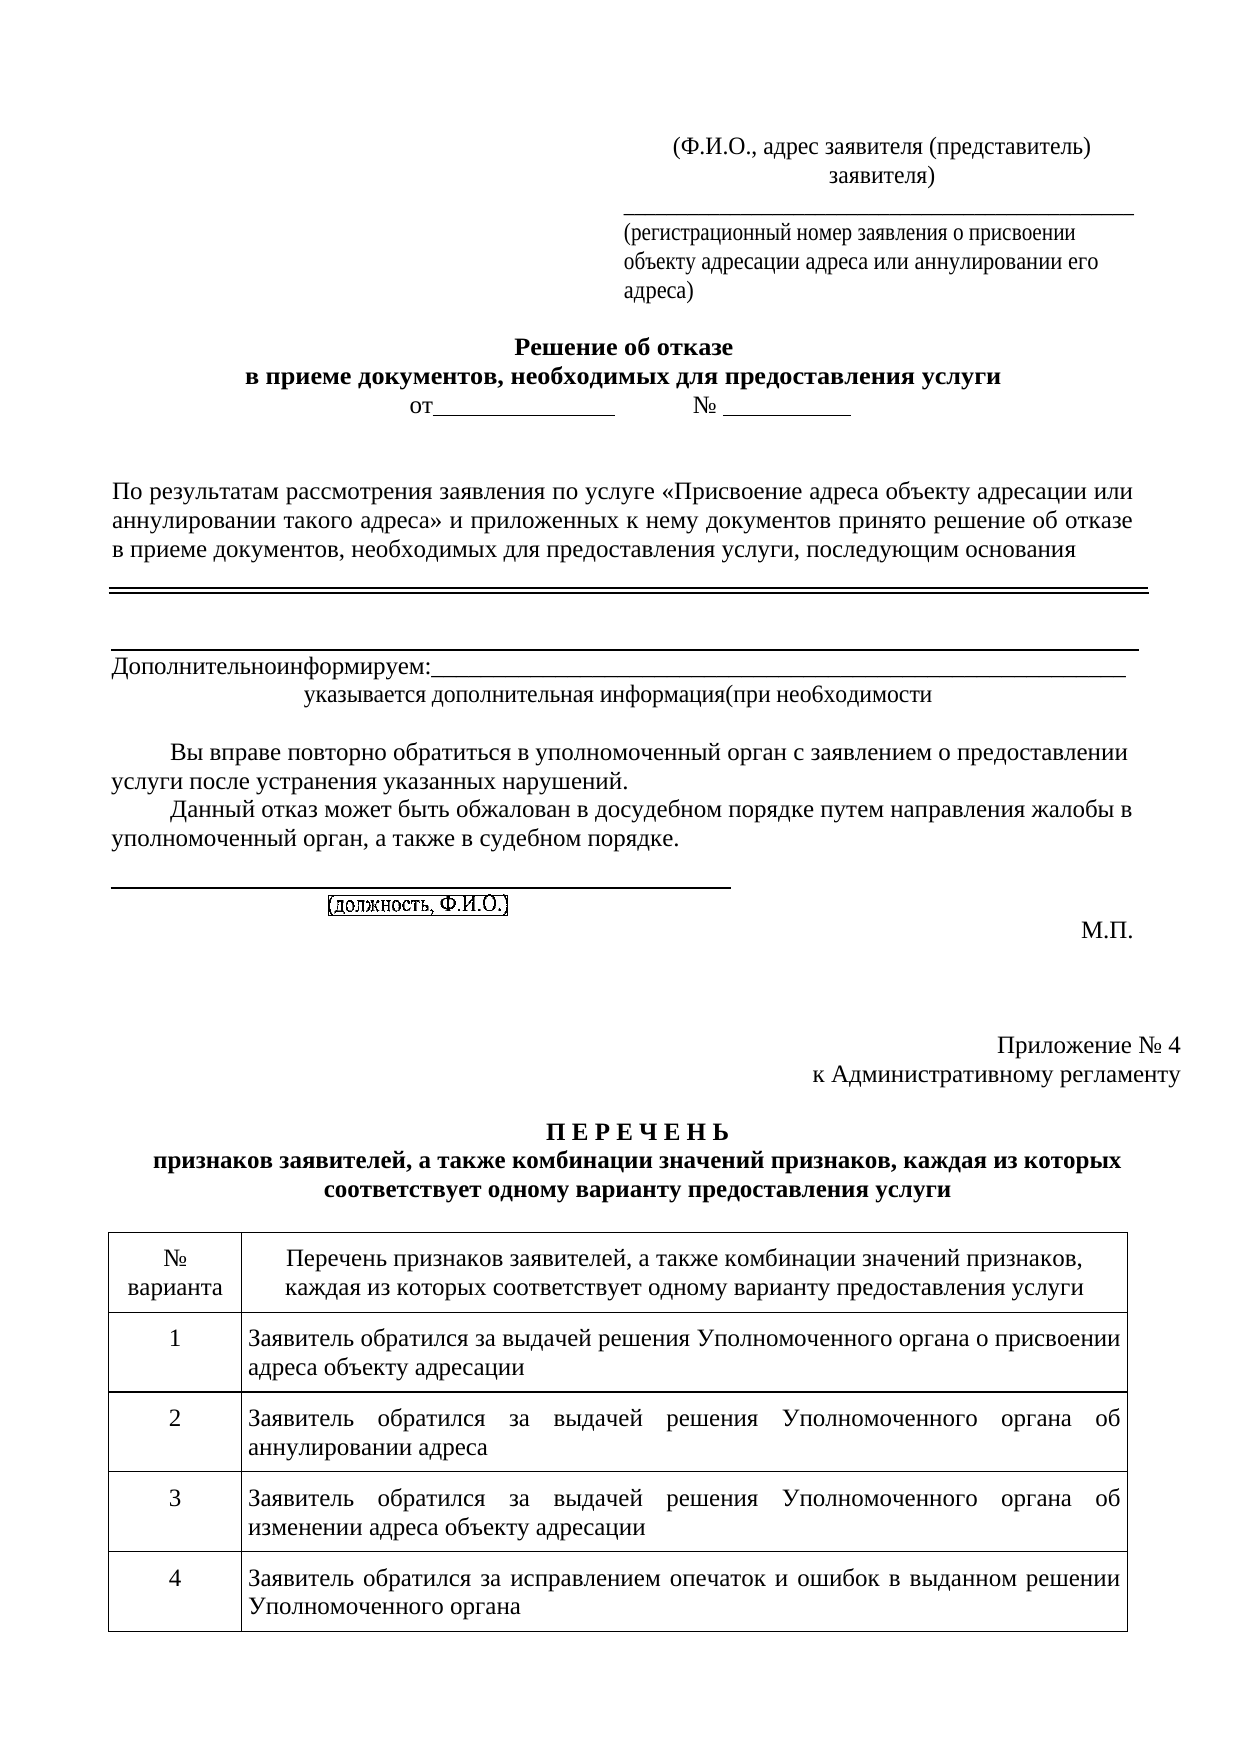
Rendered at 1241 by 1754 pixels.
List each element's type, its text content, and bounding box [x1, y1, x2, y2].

text ________________________________________________(регистрационный номер заявления о присвоении объекту адресации адреса или аннулировании его адреса) [624, 189, 1140, 304]
text Дополнительноинформируем:________________________________________________________ [111, 623, 1181, 679]
text признаков заявителей, а также комбинации значений признаков, каждая из которых соответствует одному варианту предоставления услуги [94, 1146, 1181, 1203]
table_cell Заявитель обратился за выдачей решения Уполномоченного органа о присвоении адреса объекту адресации [242, 1313, 1127, 1391]
table_header № варианта [109, 1233, 241, 1312]
text М.П. [94, 881, 1133, 944]
table_cell Заявитель обратился за выдачей решения Уполномоченного органа об изменении адреса объекту адресации [242, 1472, 1127, 1551]
text от № [94, 390, 1166, 419]
text Вы вправе повторно обратиться в уполномоченный орган с заявлением о предоставлении услуги после устранения указанных нарушений. [111, 737, 1181, 794]
table_cell Заявитель обратился за выдачей решения Уполномоченного органа об аннулировании адреса [242, 1393, 1127, 1471]
table_cell 1 [109, 1313, 241, 1391]
text П Е Р Е Ч Е Н Ь [94, 1117, 1181, 1146]
text указывается дополнительная информация(при нeo6xoдимocти [117, 679, 1118, 708]
table_cell Заявитель обратился за исправлением опечаток и ошибок в выданном решении Уполномоченного органа [242, 1552, 1127, 1631]
table_cell 3 [109, 1472, 241, 1551]
text в приеме документов, необходимых для предоставления услуги [128, 361, 1118, 390]
text Приложение № 4 к Административному регламенту [684, 1031, 1181, 1088]
text По результатам рассмотрения заявления по услуге «Присвоение адреса объекту адресации или аннулировании такого адреса» и приложенных к нему документов принято решение об отказе в приеме документов, необходимых для предоставления услуги, последующим основания [112, 476, 1135, 562]
text (Ф.И.О., адрес заявителя (представитель) заявителя) [624, 106, 1140, 189]
text Решение об отказе [129, 332, 1118, 361]
table_cell 4 [109, 1552, 241, 1631]
table_cell 2 [109, 1393, 241, 1471]
text Данный отказ может быть обжалован в досудебном порядке путем направления жалобы в уполномоченный орган, а также в судебном порядке. [111, 794, 1140, 852]
table_header Перечень признаков заявителей, а также комбинации значений признаков, каждая из которых соответствует одному варианту предоставления услуги [242, 1233, 1127, 1312]
